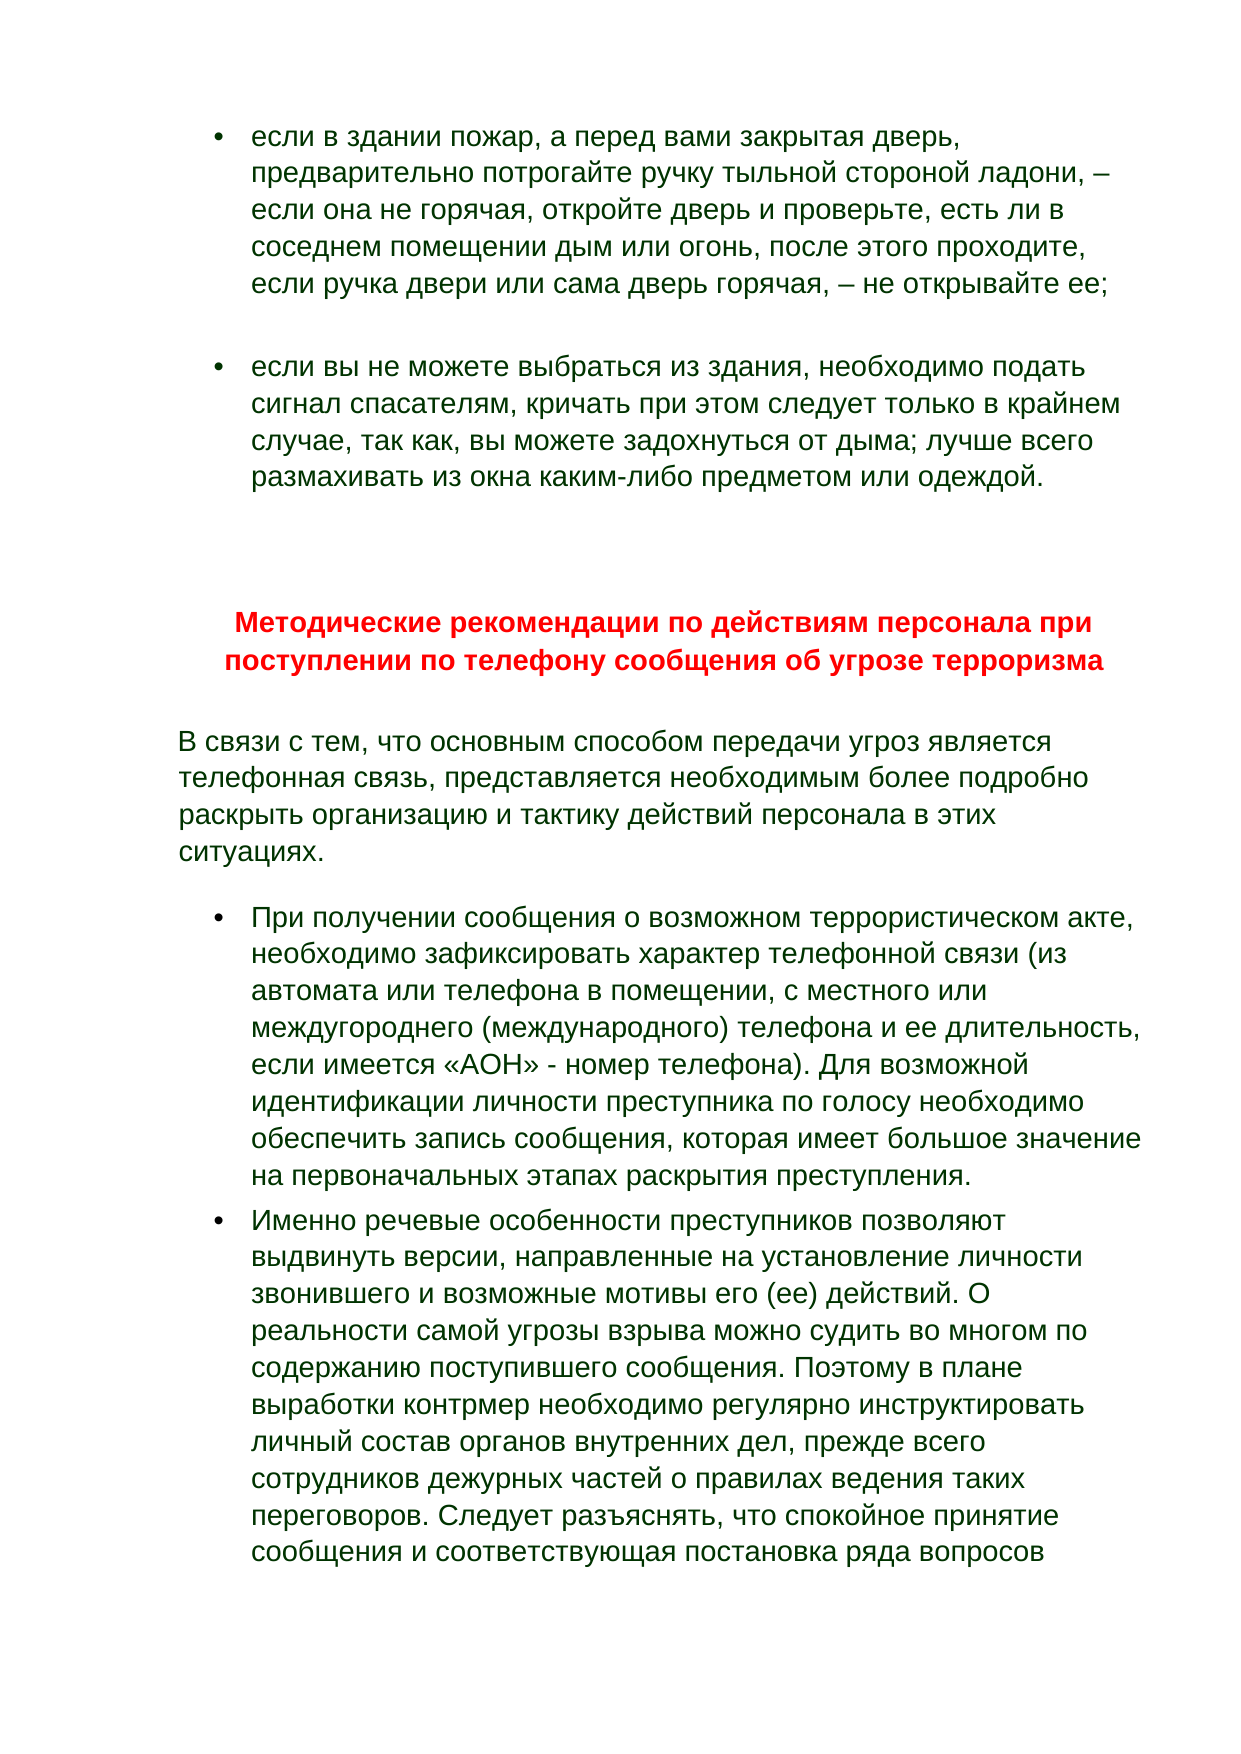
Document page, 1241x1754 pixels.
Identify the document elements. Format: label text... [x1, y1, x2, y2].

list если в здании пожар, а перед вами закрытая дверь, предварительно потрогайте ручку тыльной стороной ладони, – если она не горячая, откройте дверь и проверьте, есть ли в соседнем помещении дым или огонь, после этого проходите, если ручка двери или сама дверь горячая, – не открывайте ее; [213, 118, 1150, 299]
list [213, 1202, 1150, 1568]
list если вы не можете выбраться из здания, необходимо подать сигнал спасателям, кричать при этом следует только в крайнем случае, так как, вы можете задохнуться от дыма; лучше всего размахивать из окна каким-либо предметом или одеждой. [213, 349, 1150, 493]
text В связи с тем, что основным способом передачи угроз является телефонная связь, представляется необходимым более подробно раскрыть организацию и тактику действий персонала в этих ситуациях. [177, 724, 1150, 868]
list При получении сообщения о возможном террористическом акте, необходимо зафиксировать характер телефонной связи (из автомата или телефона в помещении, с местного или междугороднего (международного) телефона и ее длительность, если имеется «АОН» - номер телефона). Для возможной идентификации личности преступника по голосу необходимо обеспечить запись сообщения, которая имеет большое значение на первоначальных этапах раскрытия преступления. [213, 899, 1150, 1191]
subtitle Методические рекомендации по действиям персонала при поступлении по телефону сообщения об угрозе терроризма [179, 605, 1149, 676]
